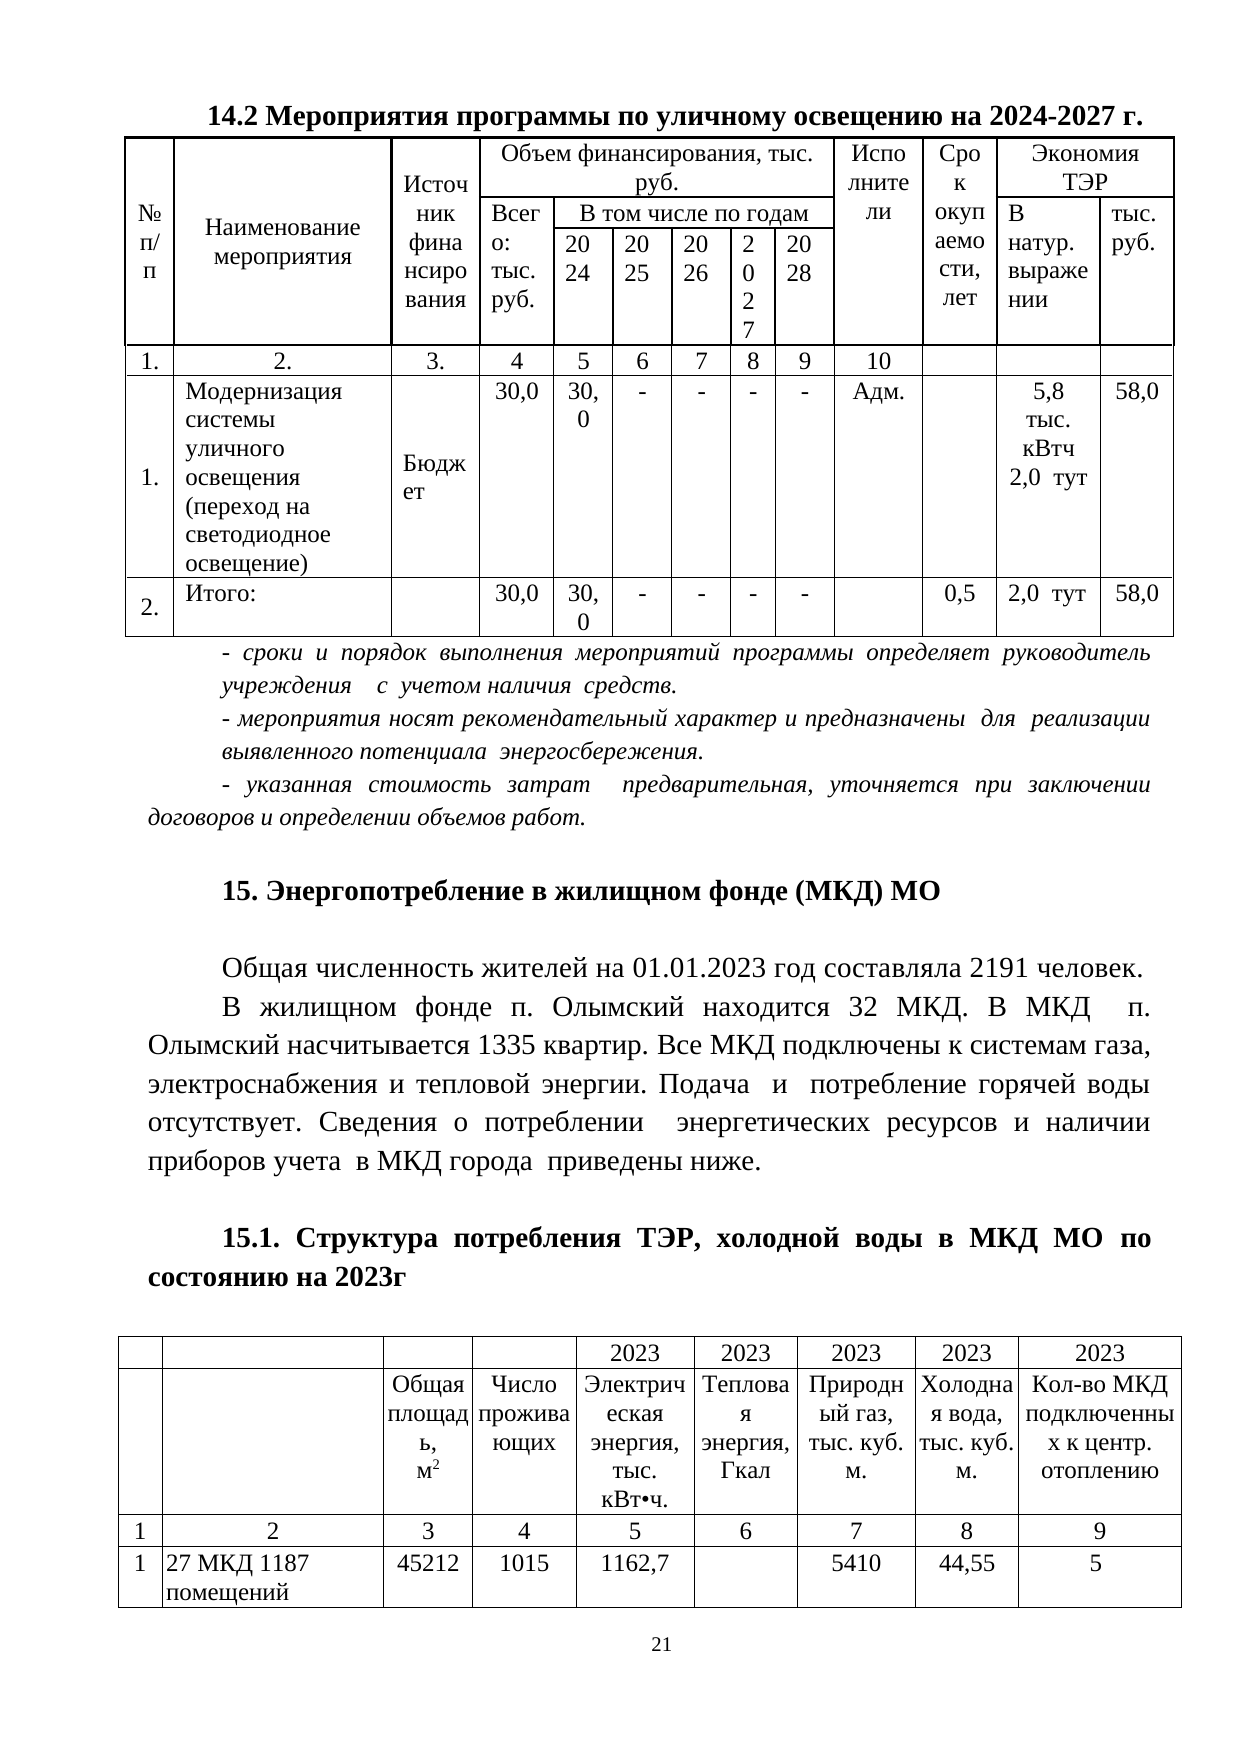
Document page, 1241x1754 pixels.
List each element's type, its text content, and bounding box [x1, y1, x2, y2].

table_cell 58,0 [1101, 577, 1173, 636]
table_cell [1101, 344, 1173, 375]
text Общая численность жителей на 01.01.2023 год составляла 2191 человек. [148, 950, 1152, 984]
table_cell 5,8 тыс. кВтч 2,0 тут [997, 376, 1100, 577]
table_cell Всего: тыс. руб. [481, 198, 553, 344]
table_cell Общая площадь, м2 [384, 1369, 472, 1514]
text - мероприятия носят рекомендательный характер и предназначены для реализации выявленного потенциала энергосбережения. [222, 703, 1152, 764]
table_cell 5 [577, 1515, 694, 1546]
text - сроки и порядок выполнения мероприятий программы определяет руководитель учреждения с учетом наличия средств. [222, 637, 1152, 698]
table_cell 30,0 [480, 578, 553, 636]
table_header 2023 [798, 1337, 915, 1368]
table_cell [163, 1369, 383, 1514]
table_cell 2. [174, 346, 391, 375]
table_cell 6 [613, 346, 671, 375]
table_cell [119, 1369, 162, 1514]
table_header № п/п [126, 139, 173, 344]
table_cell Бюджет [392, 376, 479, 577]
table_cell Холодная вода, тыс. куб. м. [916, 1369, 1018, 1514]
table_cell 5 [1019, 1547, 1181, 1607]
table_cell Модернизация системы уличного освещения (переход на светодиодное освещение) [174, 376, 391, 577]
table_cell - [731, 578, 775, 636]
table_cell 2026 [673, 229, 730, 344]
table_cell тыс. руб. [1101, 198, 1173, 344]
table_cell 2024 [555, 229, 612, 344]
table_header Исполнители [835, 139, 922, 344]
table_cell 1015 [473, 1547, 576, 1607]
table_cell 1 [119, 1515, 162, 1546]
table_cell 0,5 [923, 578, 996, 636]
table_cell 6 [695, 1515, 797, 1546]
table_cell 8 [731, 346, 775, 375]
table_cell Тепловая энергия, Гкал [695, 1369, 797, 1514]
table_header 2023 [916, 1337, 1018, 1368]
table_cell Электрическая энергия, тыс. кВт•ч. [577, 1369, 694, 1514]
text 15. Энергопотребление в жилищном фонде (МКД) МО [148, 873, 1152, 907]
table_header Экономия ТЭР [998, 139, 1173, 196]
table_cell 1. [126, 345, 173, 375]
table_cell [835, 578, 922, 636]
table_header [163, 1337, 383, 1368]
table_cell В том числе по годам [555, 198, 833, 227]
table_header Наименование мероприятия [175, 139, 390, 344]
table_cell 4 [473, 1515, 576, 1546]
table_cell 3. [392, 346, 479, 375]
table_header [119, 1337, 162, 1368]
table_cell 2,0 тут [997, 578, 1100, 636]
table_cell - [613, 376, 671, 577]
table_header Срок окупаемости, лет [924, 139, 996, 344]
text В жилищном фонде п. Олымский находится 32 МКД. В МКД п. Олымский насчитывается 1335 квартир. Все МКД подключены к системам газа, электроснабжения и тепловой энергии. Подача и потребление горячей воды отсутствует. Сведения о потреблении энергетических ресурсов и наличии приборов учета в МКД города приведены ниже. [148, 989, 1152, 1177]
table_cell 2025 [614, 229, 671, 344]
table_cell - [776, 376, 834, 577]
table_cell 10 [835, 346, 922, 375]
table_header [473, 1337, 576, 1368]
table_cell - [672, 578, 730, 636]
table_cell 8 [916, 1515, 1018, 1546]
table_cell [392, 578, 479, 636]
table_cell 44,55 [916, 1547, 1018, 1607]
table_cell 27 МКД 1187 помещений [163, 1547, 383, 1607]
text - указанная стоимость затрат предварительная, уточняется при заключении договоров и определении объемов работ. [148, 769, 1152, 831]
table_cell 2 [163, 1515, 383, 1546]
table_cell 5410 [798, 1547, 915, 1607]
table_cell Кол-во МКД подключенных к центр. отоплению [1019, 1369, 1181, 1514]
table_cell - [731, 376, 775, 577]
table_cell [923, 346, 996, 375]
table_cell 58,0 [1101, 375, 1173, 577]
table_header Источник финансирования [393, 139, 479, 344]
table_cell 4 [480, 346, 553, 375]
table_cell 30,0 [480, 376, 553, 577]
table_cell Адм. [835, 376, 922, 577]
table_cell 7 [798, 1515, 915, 1546]
table_cell 9 [1019, 1515, 1181, 1546]
table_cell 2. [126, 578, 173, 636]
table_cell - [613, 578, 671, 636]
text 15.1. Структура потребления ТЭР, холодной воды в МКД МО по состоянию на 2023г [148, 1220, 1152, 1292]
table_cell 30,0 [554, 578, 612, 636]
table_cell - [776, 578, 834, 636]
table_cell 1. [126, 376, 173, 577]
table_header Объем финансирования, тыс. руб. [481, 139, 833, 196]
table_cell 7 [672, 346, 730, 375]
table_cell В натур. выражении [998, 198, 1099, 344]
table_cell 5 [554, 346, 612, 375]
table_cell 9 [776, 346, 834, 375]
table_cell Природный газ, тыс. куб. м. [798, 1369, 915, 1514]
table_cell Итого: [174, 578, 391, 636]
table_cell Число проживающих [473, 1369, 576, 1514]
table_header 2023 [577, 1337, 694, 1368]
table_cell 2027 [732, 229, 774, 344]
table_cell 45212 [384, 1547, 472, 1607]
table_cell 2028 [776, 229, 833, 344]
table_cell [997, 346, 1100, 375]
table_cell [695, 1547, 797, 1607]
table_cell - [672, 376, 730, 577]
table_cell 1162,7 [577, 1547, 694, 1607]
table_cell 1 [119, 1547, 162, 1607]
table_header [384, 1337, 472, 1368]
table_cell 3 [384, 1515, 472, 1546]
table_cell [923, 376, 996, 577]
table_cell 30,0 [554, 376, 612, 577]
text 14.2 Мероприятия программы по уличному освещению на 2024-2027 г. [148, 98, 1152, 131]
table_header 2023 [695, 1337, 797, 1368]
table_header 2023 [1019, 1337, 1181, 1368]
